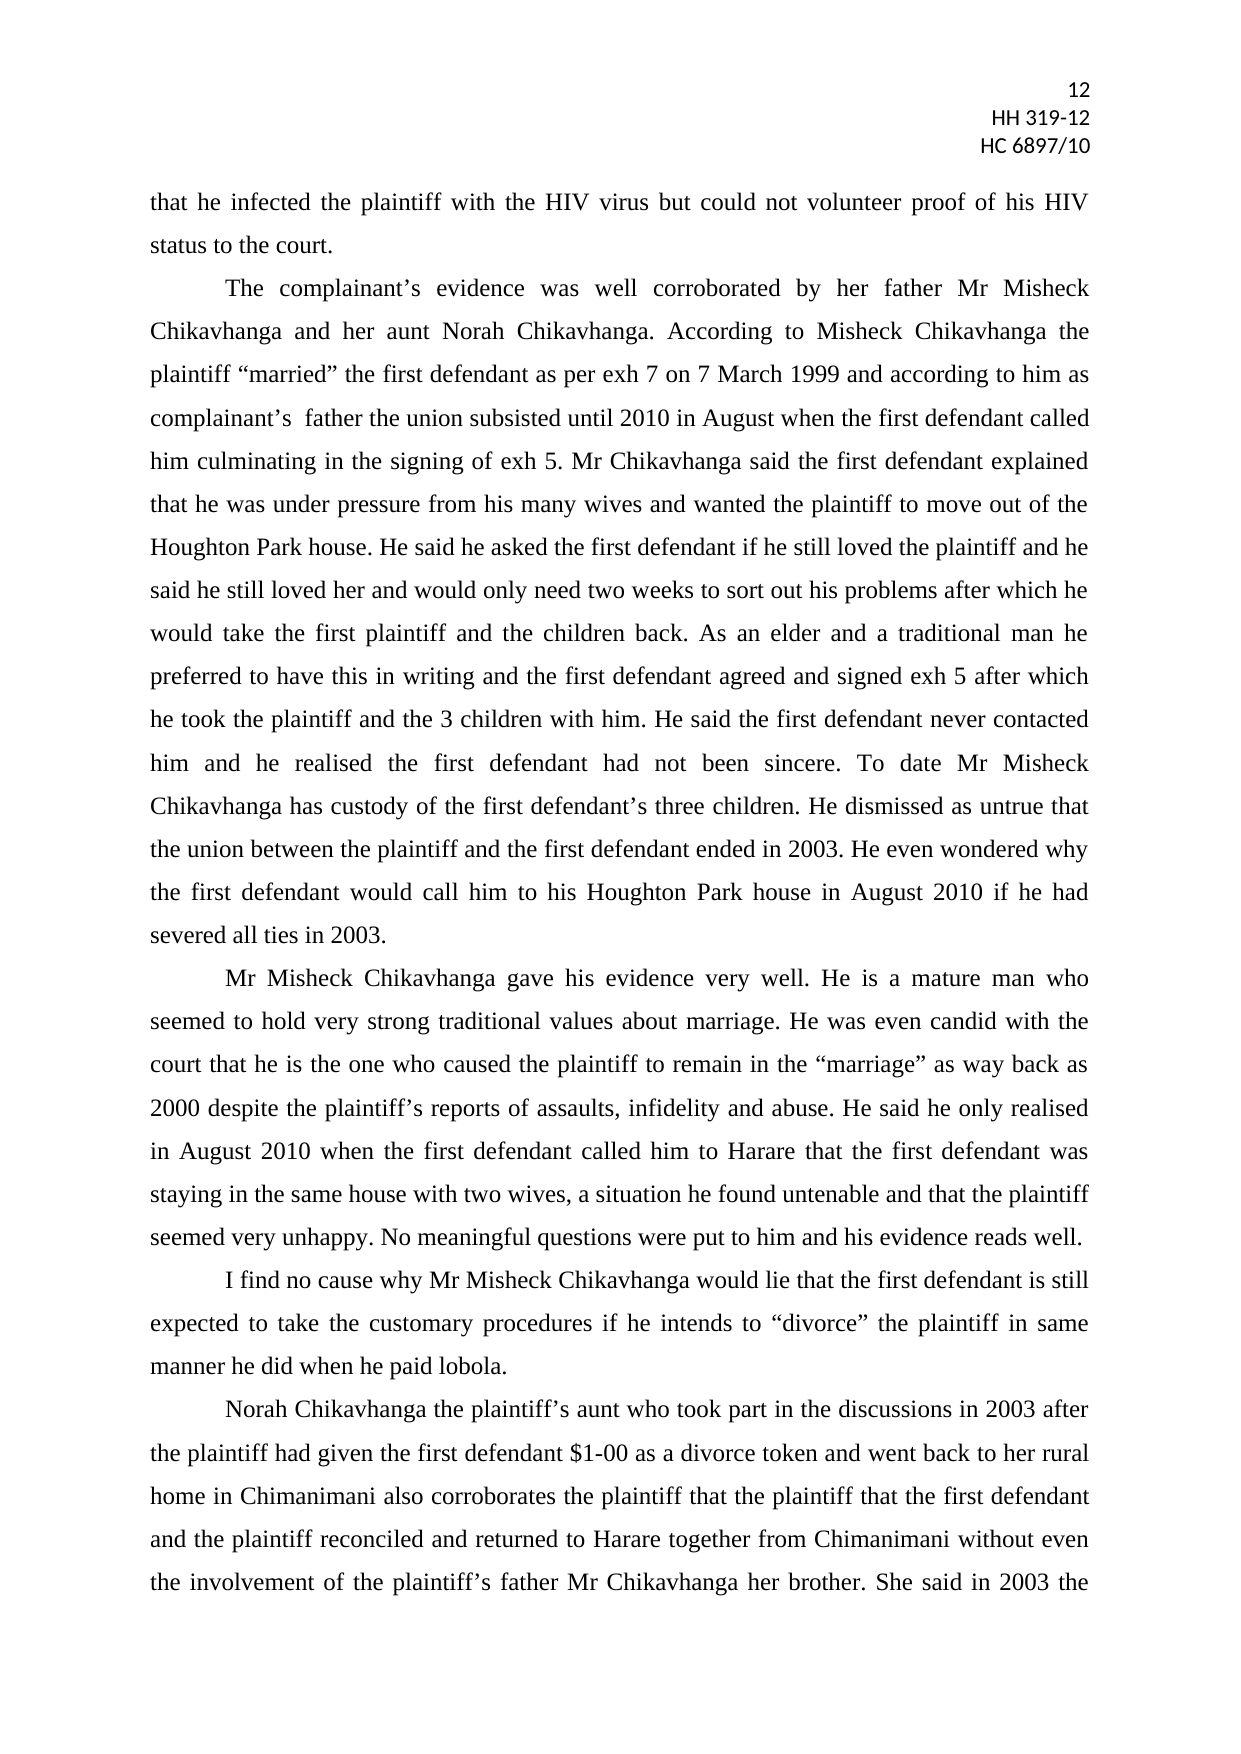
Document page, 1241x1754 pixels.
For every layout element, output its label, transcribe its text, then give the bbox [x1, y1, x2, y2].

text The complainant’s evidence was well corroborated by her father Mr Misheck Chikavhanga and her aunt Norah Chikavhanga. According to Misheck Chikavhanga the plaintiff “married” the first defendant as per exh 7 on 7 March 1999 and according to him as complainant’s father the union subsisted until 2010 in August when the first defendant called him culminating in the signing of exh 5. Mr Chikavhanga said the first defendant explained that he was under pressure from his many wives and wanted the plaintiff to move out of the Houghton Park house. He said he asked the first defendant if he still loved the plaintiff and he said he still loved her and would only need two weeks to sort out his problems after which he would take the first plaintiff and the children back. As an elder and a traditional man he preferred to have this in writing and the first defendant agreed and signed exh 5 after which he took the plaintiff and the 3 children with him. He said the first defendant never contacted him and he realised the first defendant had not been sincere. To date Mr Misheck Chikavhanga has custody of the first defendant’s three children. He dismissed as untrue that the union between the plaintiff and the first defendant ended in 2003. He even wondered why the first defendant would call him to his Houghton Park house in August 2010 if he had severed all ties in 2003. [150, 273, 1090, 949]
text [150, 187, 1090, 259]
text Mr Misheck Chikavhanga gave his evidence very well. He is a mature man who seemed to hold very strong traditional values about marriage. He was even candid with the court that he is the one who caused the plaintiff to remain in the “marriage” as way back as 2000 despite the plaintiff’s reports of assaults, infidelity and abuse. He said he only realised in August 2010 when the first defendant called him to Harare that the first defendant was staying in the same house with two wives, a situation he found untenable and that the plaintiff seemed very unhappy. No meaningful questions were put to him and his evidence reads well. [150, 963, 1090, 1251]
text I find no cause why Mr Misheck Chikavhanga would lie that the first defendant is still expected to take the customary procedures if he intends to “divorce” the plaintiff in same manner he did when he paid lobola. [150, 1265, 1090, 1380]
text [150, 1394, 1090, 1596]
